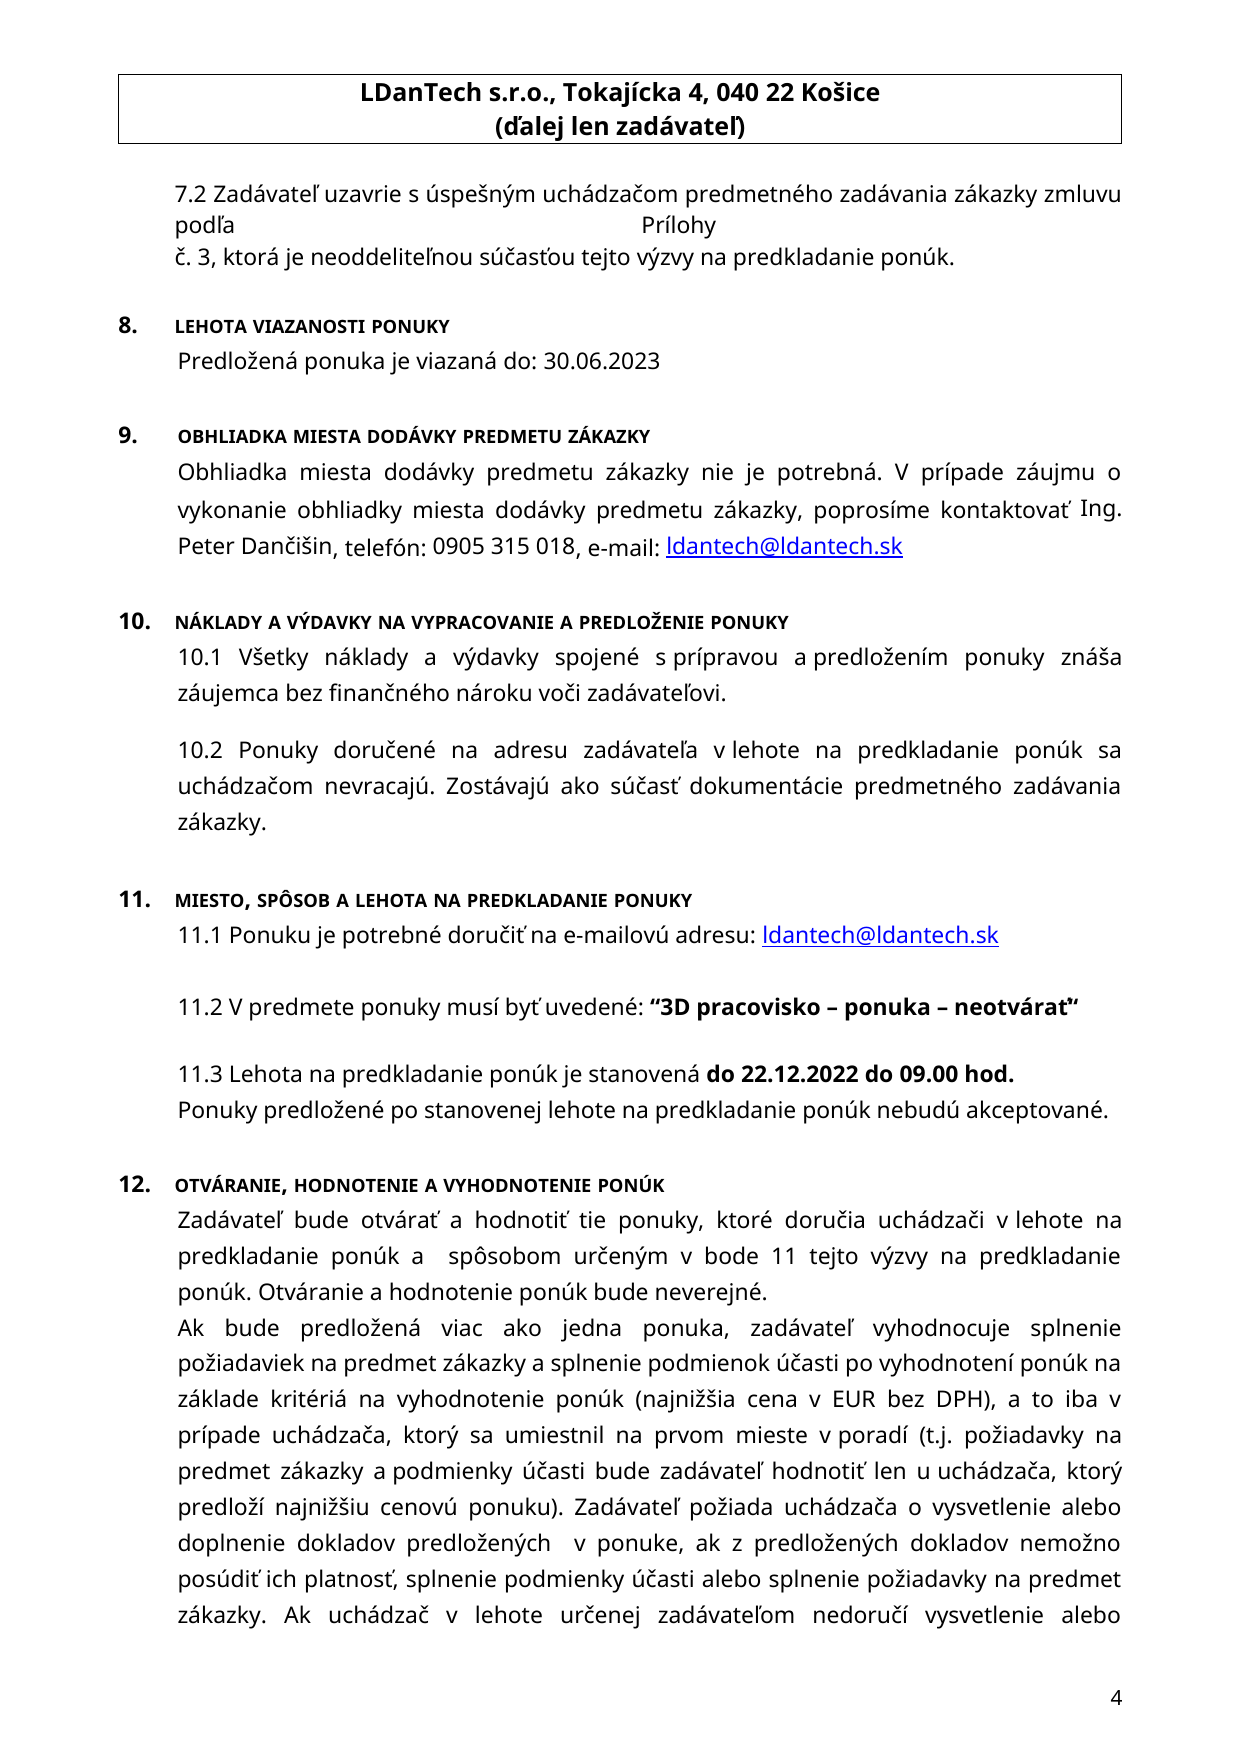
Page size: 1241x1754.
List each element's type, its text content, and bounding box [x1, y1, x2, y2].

text 11.3 Lehota na predkladanie ponúk je stanovená do 22.12.2022 do 09.00 hod. [177, 1058, 1122, 1089]
list lehota viazanosti ponuky [118, 309, 1122, 341]
text 11.1 Ponuku je potrebné doručiť na e-mailovú adresu: ldantech@ldantech.sk [177, 919, 1122, 951]
text 11.2 V predmete ponuky musí byť uvedené: “3D pracovisko – ponuka – neotvárať“ [177, 991, 1122, 1022]
list otváranie, hodnotenie a vyhodnotenie ponúk [118, 1168, 1122, 1199]
list obhliadka miesta dodávky predmetu zákazky [118, 419, 1124, 450]
text Obhliadka miesta dodávky predmetu zákazky nie je potrebná. V prípade záujmu o vykonanie obhliadky miesta dodávky predmetu zákazky, poprosíme kontaktovať Ing. Peter Dančišin, telefón: 0905 315 018, e-mail: ldantech@ldantech.sk [177, 454, 1122, 563]
text Predložená ponuka je viazaná do: 30.06.2023 [177, 345, 1122, 376]
text Ponuky predložené po stanovenej lehote na predkladanie ponúk nebudú akceptované. [177, 1094, 1122, 1126]
text 10.1 Všetky náklady a výdavky spojené s prípravou a predložením ponuky znáša záujemca bez finančného nároku voči zadávateľovi. [177, 641, 1122, 708]
text 10.2 Ponuky doručené na adresu zadávateľa v lehote na predkladanie ponúk sa uchádzačom nevracajú. Zostávajú ako súčasť dokumentácie predmetného zadávania zákazky. [177, 734, 1122, 837]
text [177, 1311, 1122, 1630]
list miesto, spôsob a lehota na predkladanie ponuky [118, 883, 1122, 914]
text Zadávateľ bude otvárať a hodnotiť tie ponuky, ktoré doručia uchádzači v lehote na predkladanie ponúk a spôsobom určeným v bode 11 tejto výzvy na predkladanie ponúk. Otváranie a hodnotenie ponúk bude neverejné. [177, 1204, 1122, 1307]
list náklady a výdavky na vypracovanie a predloženie ponuky [118, 605, 1122, 636]
text 7.2 Zadávateľ uzavrie s úspešným uchádzačom predmetného zadávania zákazky zmluvu podľa Prílohy č. 3, ktorá je neoddeliteľnou súčasťou tejto výzvy na predkladanie ponúk. [174, 178, 1122, 272]
